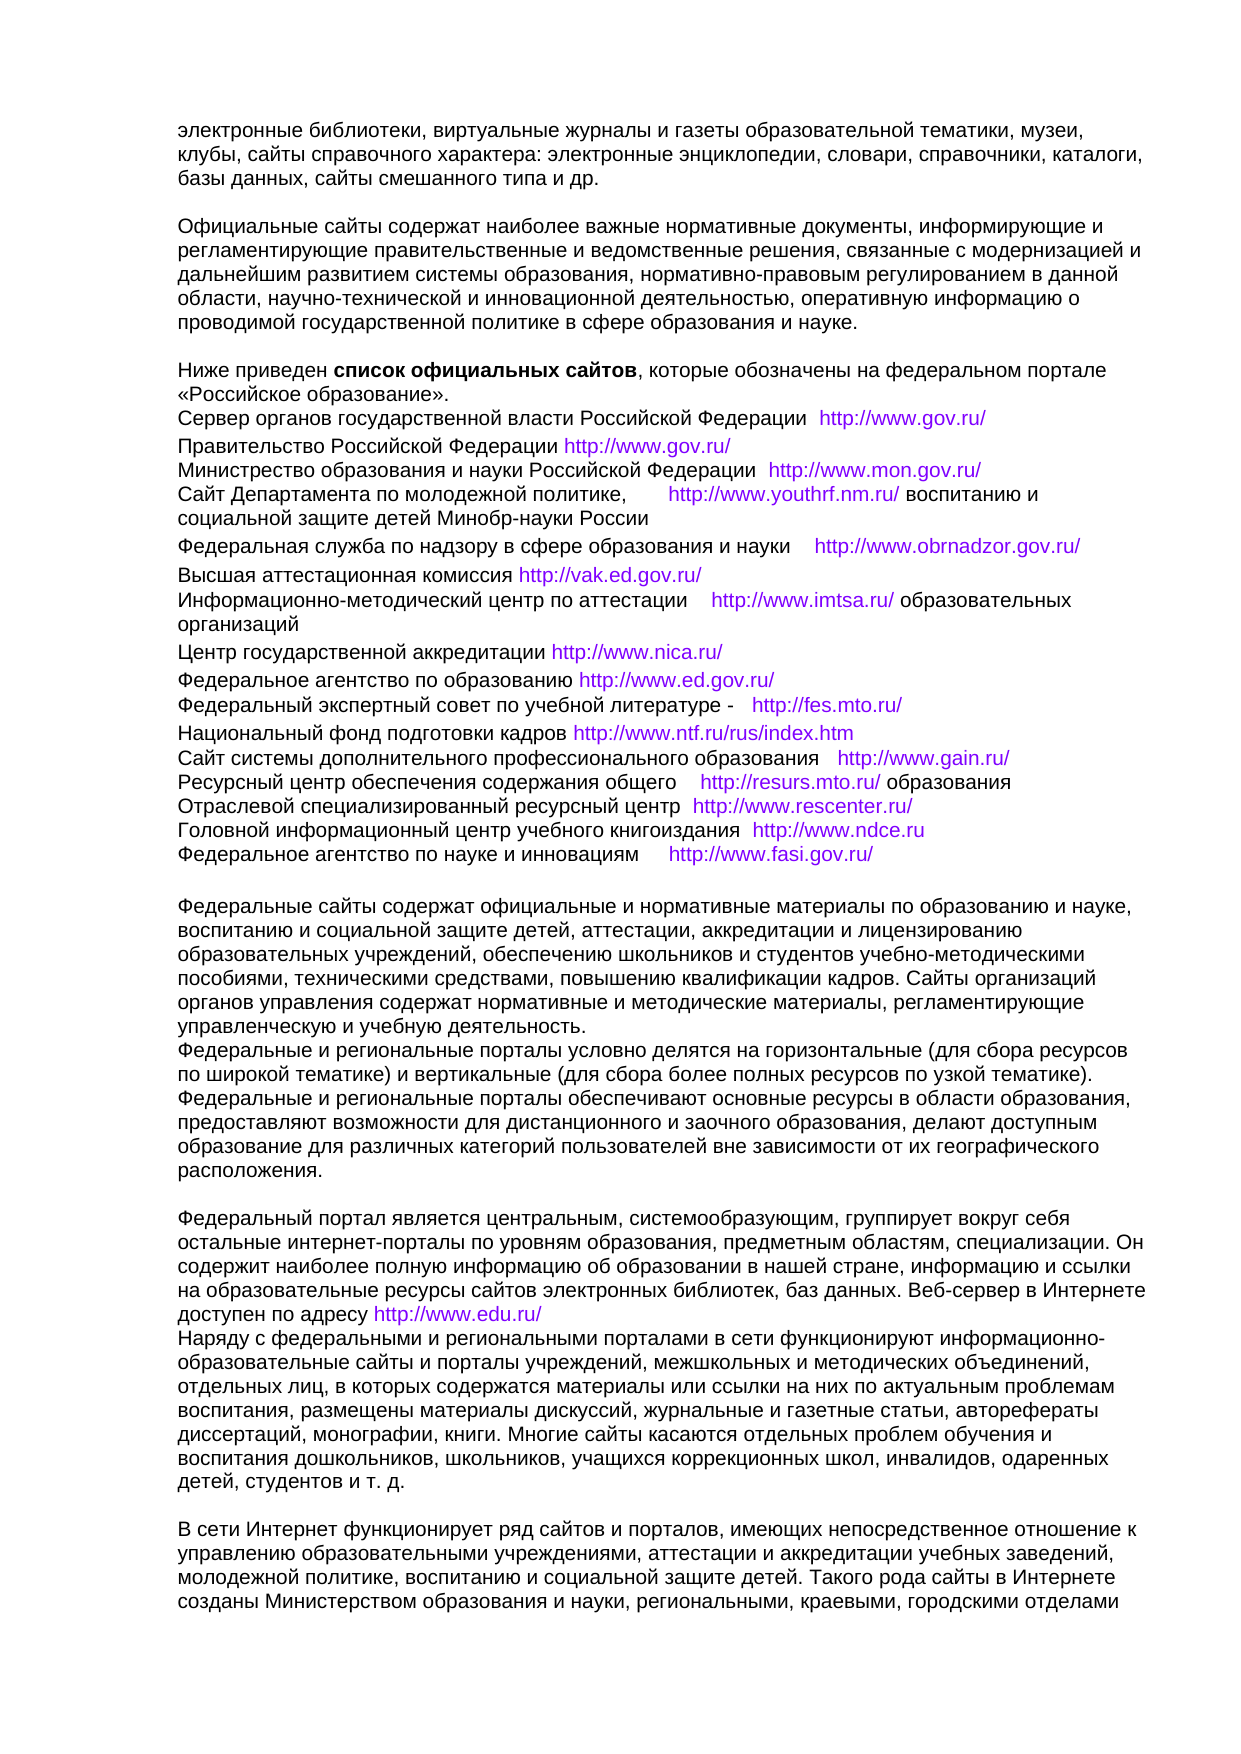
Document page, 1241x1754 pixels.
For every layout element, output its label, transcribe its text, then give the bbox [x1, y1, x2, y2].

text Ниже приведен список официальных сайтов, которые обозначены на федеральном портале «Российское образование». [177, 334, 1152, 406]
text Официальные сайты содержат наиболее важные нормативные документы, информирующие и регламентирующие правительственные и ведомственные решения, связанные с модернизацией и дальнейшим развитием системы образования, нормативно-правовым регулированием в данной области, научно-технической и инновационной деятельностью, оперативную информацию о проводимой государственной политике в сфере образования и науке. [177, 190, 1152, 334]
text Федеральные сайты содержат официальные и нормативные материалы по образованию и науке, воспитанию и социальной защите детей, аттестации, аккредитации и лицензированию образовательных учреждений, обеспечению школьников и студентов учебно-методическими пособиями, техническими средствами, повышению квалификации кадров. Сайты организаций органов управления содержат нормативные и методические материалы, регламентирующие управленческую и учебную деятельность. Федеральные и региональные порталы условно делятся на горизонтальные (для сбора ресурсов по широкой тематике) и вертикальные (для сбора более полных ресурсов по узкой тематике). Федеральные и региональные порталы обеспечивают основные ресурсы в области образования, предоставляют возможности для дистанционного и заочного образования, делают доступным образование для различных категорий пользователей вне зависимости от их географического расположения. [177, 894, 1152, 1182]
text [177, 118, 1152, 190]
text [177, 1493, 1152, 1613]
text Федеральный портал является центральным, системообразующим, группирует вокруг себя остальные интернет-порталы по уровням образования, предметным областям, специализации. Он содержит наиболее полную информацию об образовании в нашей стране, информацию и ссылки на образовательные ресурсы сайтов электронных библиотек, баз данных. Веб-сервер в Интернете доступен по адресу http://www.edu.ru/ Наряду с федеральными и региональными порталами в сети функционируют информационно-образовательные сайты и порталы учреждений, межшкольных и методических объединений, отдельных лиц, в которых содержатся материалы или ссылки на них по актуальным проблемам воспитания, размещены материалы дискуссий, журнальные и газетные статьи, авторефераты диссертаций, монографии, книги. Многие сайты касаются отдельных проблем обучения и воспитания дошкольников, школьников, учащихся коррекционных школ, инвалидов, одаренных детей, студентов и т. д. [177, 1182, 1152, 1493]
text Сервер органов государственной власти Российской Федерации http://www.gov.ru/ Правительство Российской Федерации http://www.gov.ru/ Министрество образования и науки Российской Федерации http://www.mon.gov.ru/ Сайт Департамента по молодежной политике, http://www.youthrf.nm.ru/ воспитанию и социальной защите детей Минобр-науки России Федеральная служба по надзору в сфере образования и науки http://www.obrnadzor.gov.ru/ Высшая аттестационная комиссия http://vak.ed.gov.ru/ Информационно-методический центр по аттестации http://www.imtsa.ru/ образовательных организаций Центр государственной аккредитации http://www.nica.ru/ Федеральное агентство по образованию http://www.ed.gov.ru/ Федеральный экспертный совет по учебной литературе - http://fes.mto.ru/ Национальный фонд подготовки кадров http://www.ntf.ru/rus/index.htm Сайт системы дополнительного профессионального образования http://www.gain.ru/ Ресурсный центр обеспечения содержания общего http://resurs.mto.ru/ образования Отраслевой специализированный ресурсный центр http://www.rescenter.ru/ Головной информационный центр учебного книгоиздания http://www.ndce.ru Федеральное агентство по науке и инновациям http://www.fasi.gov.ru/ [177, 406, 1152, 866]
